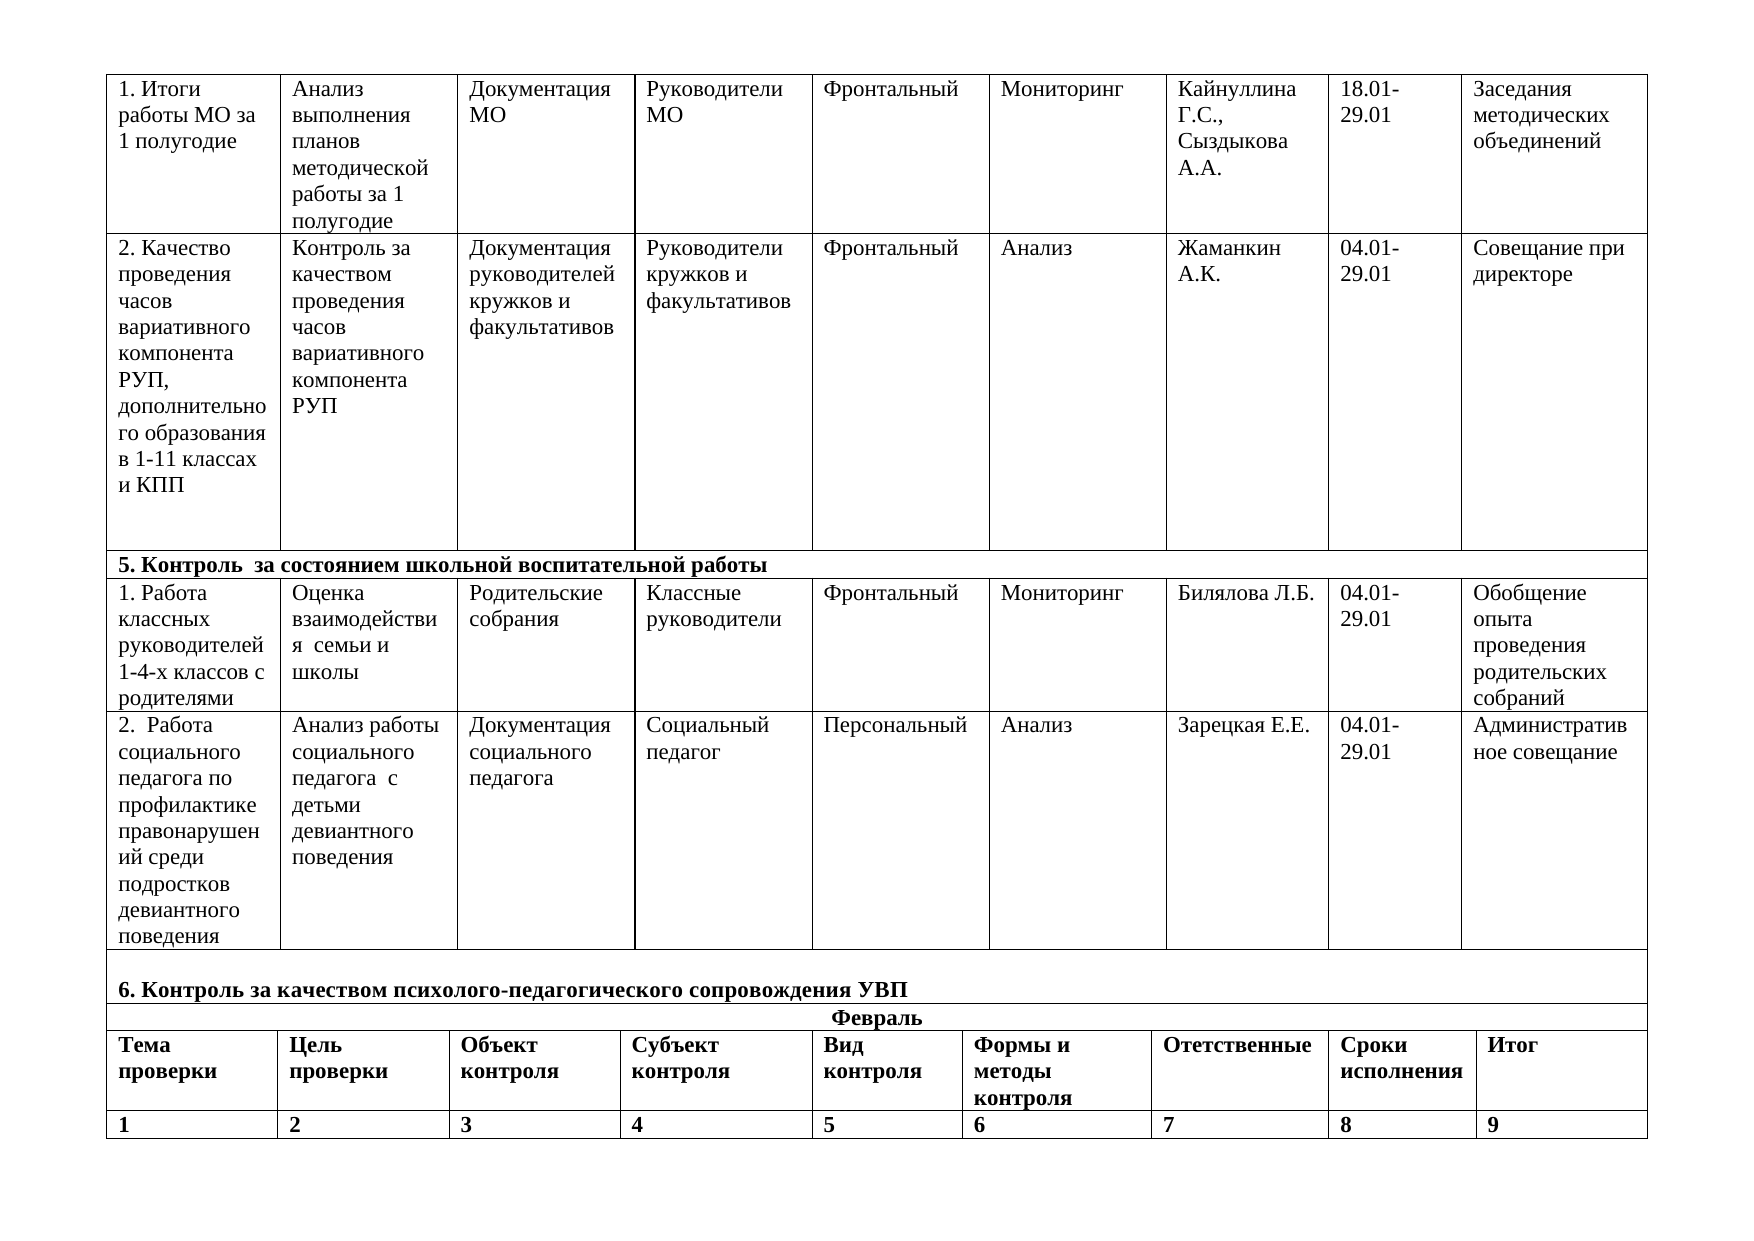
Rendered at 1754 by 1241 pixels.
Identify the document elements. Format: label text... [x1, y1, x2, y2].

table_cell Вид контроля [813, 1031, 962, 1110]
table_cell Билялова Л.Б. [1167, 579, 1328, 711]
table_cell Социальный педагог [636, 712, 812, 949]
table_cell Цель проверки [278, 1031, 449, 1110]
table_cell 8 [1329, 1111, 1476, 1137]
table_cell Обобщение опыта проведения родительских собраний [1462, 579, 1647, 711]
table_cell 2 [278, 1111, 449, 1137]
table_cell 5. Контроль за состоянием школьной воспитательной работы [107, 551, 1647, 578]
table_cell 1. Итоги работы МО за 1 полугодие [107, 75, 280, 233]
table_cell Субъект контроля [621, 1031, 812, 1110]
table_cell Анализ работы социального педагога с детьми девиантного поведения [281, 712, 457, 949]
table_cell 1. Работа классных руководителей 1-4-х классов с родителями [107, 579, 280, 711]
table_cell Тема проверки [107, 1031, 277, 1110]
table_cell 5 [813, 1111, 962, 1137]
table_cell 7 [1152, 1111, 1328, 1137]
table_cell Анализ [990, 234, 1166, 550]
table_cell Объект контроля [450, 1031, 620, 1110]
table_cell Итог [1477, 1031, 1647, 1110]
table_cell Мониторинг [990, 75, 1166, 233]
table_cell Заседания методических объединений [1462, 75, 1647, 233]
table_cell 04.01-29.01 [1329, 712, 1461, 949]
table_cell Анализ [990, 712, 1166, 949]
table_cell Совещание при директоре [1462, 234, 1647, 550]
table_cell Контроль за качеством проведения часов вариативного компонента РУП [281, 234, 457, 550]
table_cell 4 [621, 1111, 812, 1137]
table_cell 04.01-29.01 [1329, 234, 1461, 550]
table_cell 6. Контроль за качеством психолого-педагогического сопровождения УВП [107, 950, 1647, 1002]
table_cell Мониторинг [990, 579, 1166, 711]
table_cell 9 [1477, 1111, 1647, 1137]
table_cell 2. Работа социального педагога по профилактике правонарушений среди подростков девиантного поведения [107, 712, 280, 949]
table_cell Руководители кружков и факультативов [636, 234, 812, 550]
table_cell 2. Качество проведения часов вариативного компонента РУП, дополнительного образования в 1-11 классах и КПП [107, 234, 280, 550]
table_cell Административное совещание [1462, 712, 1647, 949]
table_cell Фронтальный [813, 579, 989, 711]
table_cell Кайнуллина Г.С., Сыздыкова А.А. [1167, 75, 1328, 233]
table_cell Зарецкая Е.Е. [1167, 712, 1328, 949]
table_cell Родительские собрания [458, 579, 634, 711]
table_cell Фронтальный [813, 75, 989, 233]
table_cell Документация МО [458, 75, 634, 233]
table_cell Классные руководители [636, 579, 812, 711]
table_cell Анализ выполнения планов методической работы за 1 полугодие [281, 75, 457, 233]
table_cell 3 [450, 1111, 620, 1137]
table_cell 04.01-29.01 [1329, 579, 1461, 711]
table_cell Оценка взаимодействия семьи и школы [281, 579, 457, 711]
table_cell Формы и методы контроля [963, 1031, 1151, 1110]
table_cell Документация социального педагога [458, 712, 634, 949]
table_cell Персональный [813, 712, 989, 949]
table_cell Отетственные [1152, 1031, 1328, 1110]
table_cell Документация руководителей кружков и факультативов [458, 234, 634, 550]
table_cell Фронтальный [813, 234, 989, 550]
table_cell 6 [963, 1111, 1151, 1137]
table_cell Февраль [107, 1004, 1647, 1030]
table_cell 1 [107, 1111, 277, 1137]
table_cell 18.01-29.01 [1329, 75, 1461, 233]
table_cell Руководители МО [636, 75, 812, 233]
table_cell Жаманкин А.К. [1167, 234, 1328, 550]
table_cell Сроки исполнения [1329, 1031, 1476, 1110]
